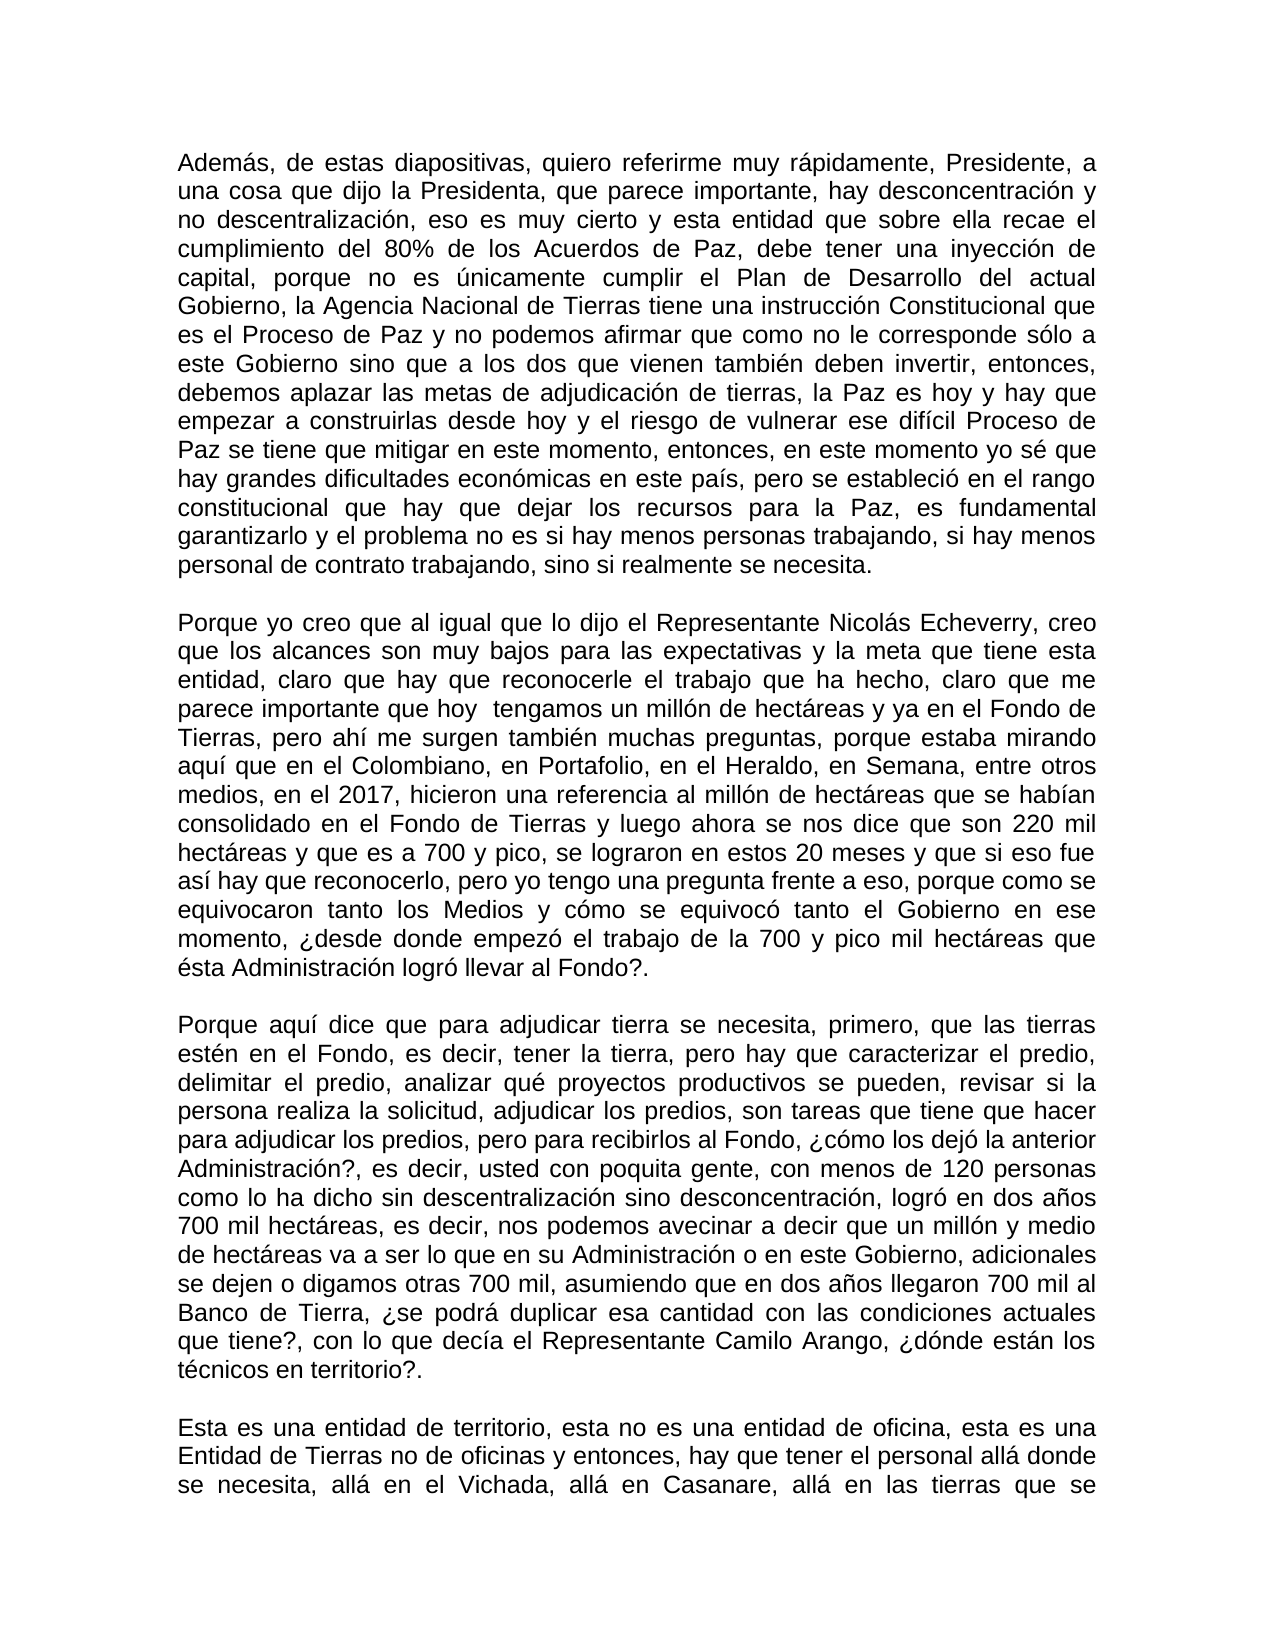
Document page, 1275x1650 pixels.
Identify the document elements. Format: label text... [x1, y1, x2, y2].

text Además, de estas diapositivas, quiero referirme muy rápidamente, Presidente, a una cosa que dijo la Presidenta, que parece importante, hay desconcentración y no descentralización, eso es muy cierto y esta entidad que sobre ella recae el cumplimiento del 80% de los Acuerdos de Paz, debe tener una inyección de capital, porque no es únicamente cumplir el Plan de Desarrollo del actual Gobierno, la Agencia Nacional de Tierras tiene una instrucción Constitucional que es el Proceso de Paz y no podemos afirmar que como no le corresponde sólo a este Gobierno sino que a los dos que vienen también deben invertir, entonces, debemos aplazar las metas de adjudicación de tierras, la Paz es hoy y hay que empezar a construirlas desde hoy y el riesgo de vulnerar ese difícil Proceso de Paz se tiene que mitigar en este momento, entonces, en este momento yo sé que hay grandes dificultades económicas en este país, pero se estableció en el rango constitucional que hay que dejar los recursos para la Paz, es fundamental garantizarlo y el problema no es si hay menos personas trabajando, si hay menos personal de contrato trabajando, sino si realmente se necesita. [177, 148, 1098, 579]
text Porque aquí dice que para adjudicar tierra se necesita, primero, que las tierras estén en el Fondo, es decir, tener la tierra, pero hay que caracterizar el predio, delimitar el predio, analizar qué proyectos productivos se pueden, revisar si la persona realiza la solicitud, adjudicar los predios, son tareas que tiene que hacer para adjudicar los predios, pero para recibirlos al Fondo, ¿cómo los dejó la anterior Administración?, es decir, usted con poquita gente, con menos de 120 personas como lo ha dicho sin descentralización sino desconcentración, logró en dos años 700 mil hectáreas, es decir, nos podemos avecinar a decir que un millón y medio de hectáreas va a ser lo que en su Administración o en este Gobierno, adicionales se dejen o digamos otras 700 mil, asumiendo que en dos años llegaron 700 mil al Banco de Tierra, ¿se podrá duplicar esa cantidad con las condiciones actuales que tiene?, con lo que decía el Representante Camilo Arango, ¿dónde están los técnicos en territorio?. [177, 1010, 1098, 1384]
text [177, 1413, 1098, 1499]
text Porque yo creo que al igual que lo dijo el Representante Nicolás Echeverry, creo que los alcances son muy bajos para las expectativas y la meta que tiene esta entidad, claro que hay que reconocerle el trabajo que ha hecho, claro que me parece importante que hoy tengamos un millón de hectáreas y ya en el Fondo de Tierras, pero ahí me surgen también muchas preguntas, porque estaba mirando aquí que en el Colombiano, en Portafolio, en el Heraldo, en Semana, entre otros medios, en el 2017, hicieron una referencia al millón de hectáreas que se habían consolidado en el Fondo de Tierras y luego ahora se nos dice que son 220 mil hectáreas y que es a 700 y pico, se lograron en estos 20 meses y que si eso fue así hay que reconocerlo, pero yo tengo una pregunta frente a eso, porque como se equivocaron tanto los Medios y cómo se equivocó tanto el Gobierno en ese momento, ¿desde donde empezó el trabajo de la 700 y pico mil hectáreas que ésta Administración logró llevar al Fondo?. [177, 608, 1098, 981]
